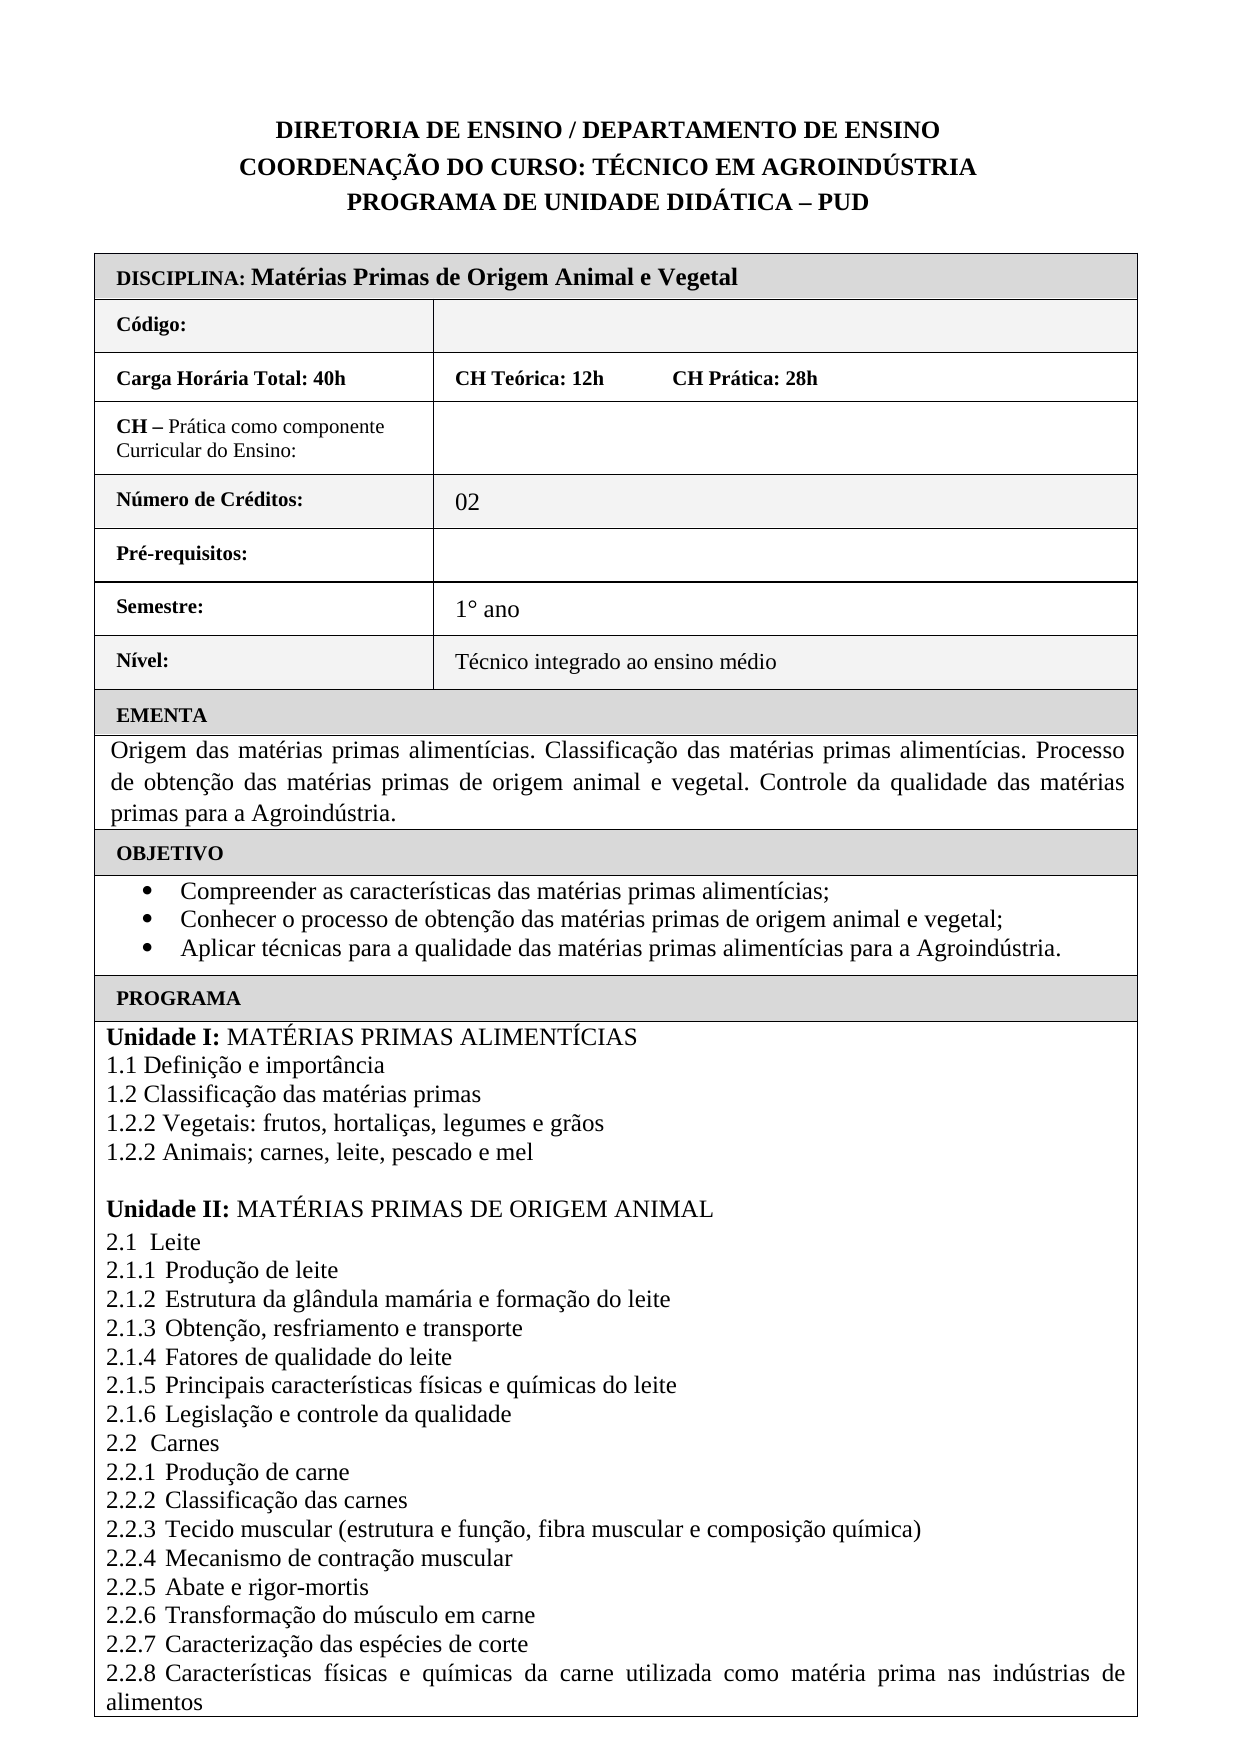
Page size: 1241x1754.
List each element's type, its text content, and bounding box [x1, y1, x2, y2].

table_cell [95, 1022, 1137, 1716]
table_cell [434, 402, 1137, 474]
table_cell OBJETIVO [95, 830, 1137, 875]
table_cell Origem das matérias primas alimentícias. Classificação das matérias primas alimentícias. Processo de obtenção das matérias primas de origem animal e vegetal. Controle da qualidade das matérias primas para a Agroindústria. [95, 736, 1137, 829]
table_cell Semestre: [95, 583, 433, 635]
table_cell Número de Créditos: [95, 475, 433, 527]
table_cell CH – Prática como componente Curricular do Ensino: [95, 402, 433, 474]
table_cell PROGRAMA [95, 976, 1137, 1021]
text DIRETORIA DE ENSINO / DEPARTAMENTO DE ENSINO COORDENAÇÃO DO CURSO: TÉCNICO EM AGROINDÚSTRIA PROGRAMA DE UNIDADE DIDÁTICA – PUD [227, 116, 989, 216]
table_cell [434, 529, 1137, 581]
table_cell Código: [95, 300, 433, 352]
table_header DISCIPLINA: Matérias Primas de Origem Animal e Vegetal [95, 254, 1137, 298]
table_cell Técnico integrado ao ensino médio [434, 636, 1137, 689]
table_cell Compreender as características das matérias primas alimentícias; Conhecer o processo de obtenção das matérias primas de origem animal e vegetal; Aplicar técnicas para a qualidade das matérias primas alimentícias para a Agroindústria. [95, 876, 1137, 975]
table_cell EMENTA [95, 690, 1137, 734]
table_cell 02 [434, 475, 1137, 527]
table_cell Nível: [95, 636, 433, 689]
table_cell 1° ano [434, 583, 1137, 635]
table_cell [434, 300, 1137, 352]
table_cell Carga Horária Total: 40h [95, 353, 433, 401]
table_cell Pré-requisitos: [95, 529, 433, 581]
table_cell CH Teórica: 12h CH Prática: 28h [434, 353, 1137, 401]
